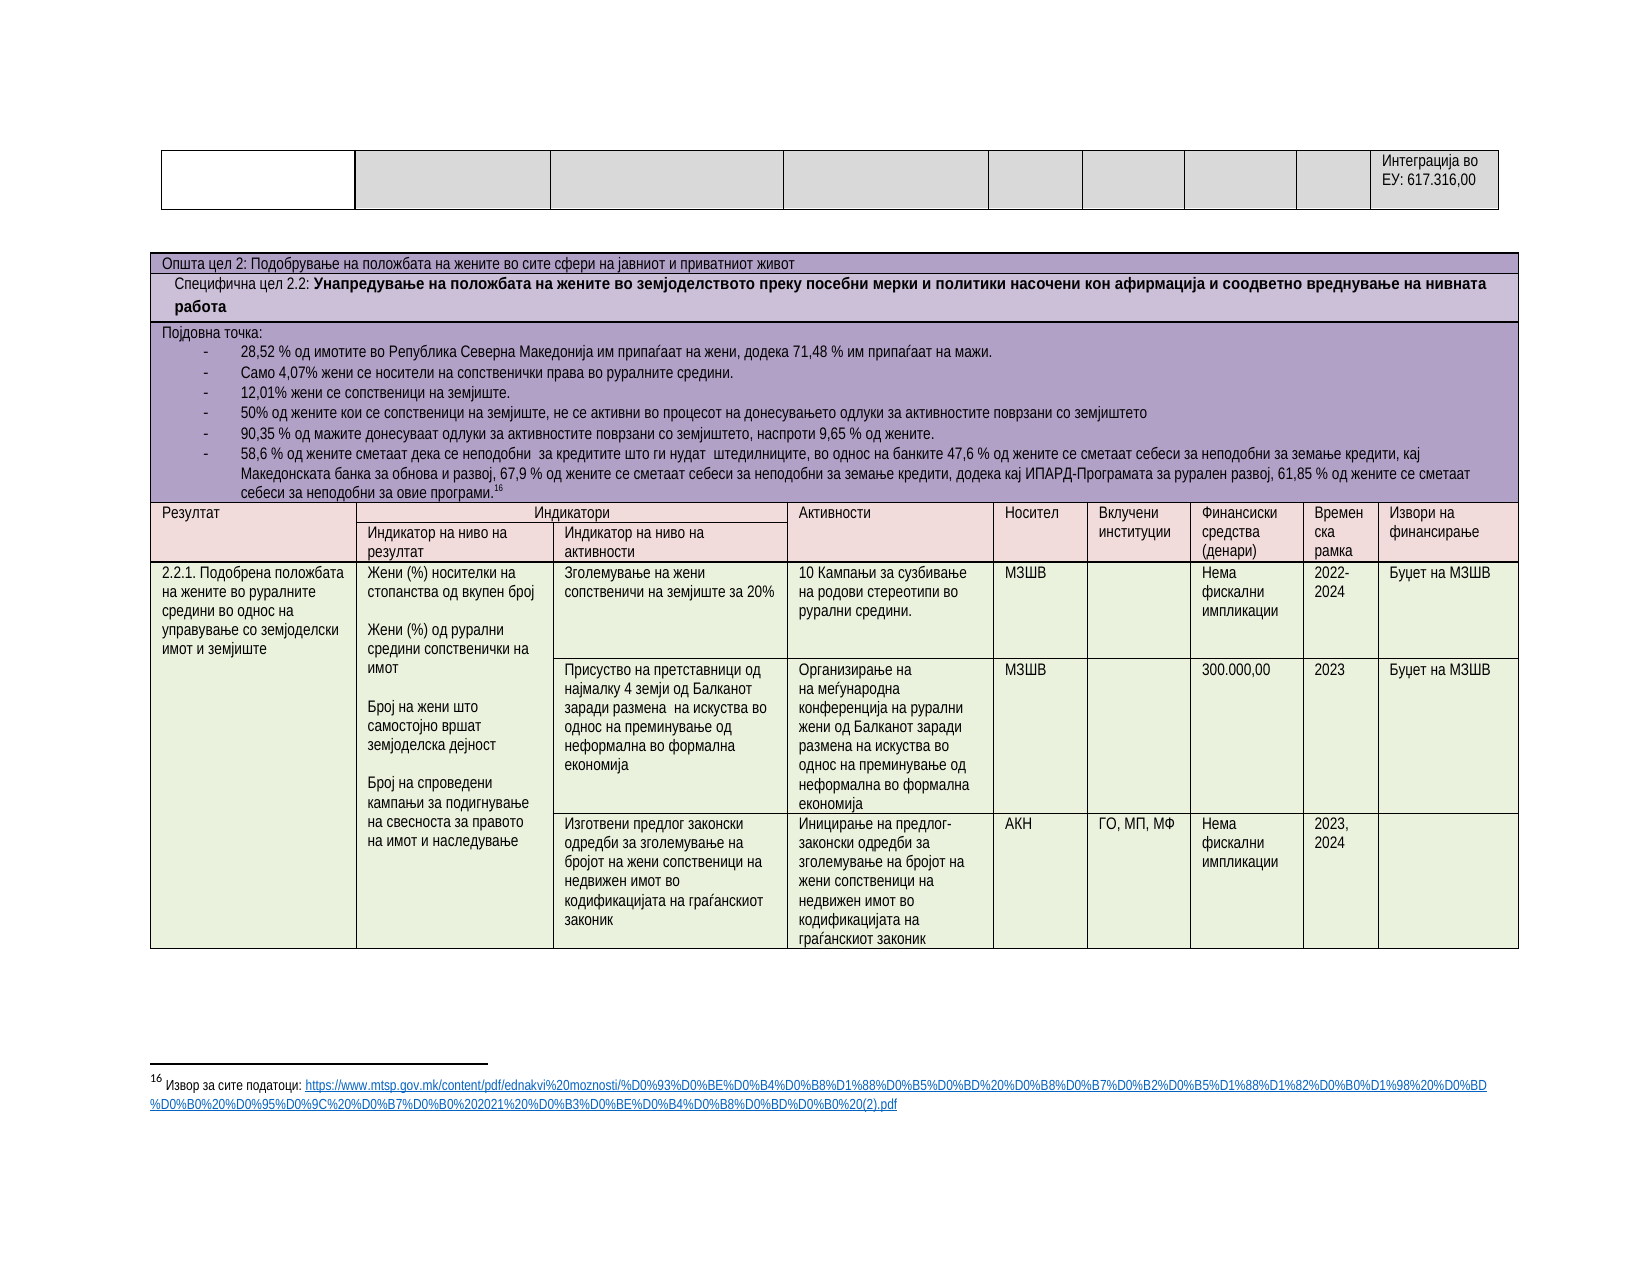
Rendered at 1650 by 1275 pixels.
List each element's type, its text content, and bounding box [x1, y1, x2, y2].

table_cell Појдовна точка: 28,52 % од имотите во Република Северна Македонија им припаѓаат на жени, додека 71,48 % им припаѓаат на мажи. Само 4,07% жени се носители на сопственички права во руралните средини. 12,01% жени се сопственици на земјиште. 50% од жените кои се сопственици на земјиште, не се активни во процесот на донесувањето одлуки за активностите поврзани со земјиштето 90,35 % од мажите донесуваат одлуки за активностите поврзани со земјиштето, наспроти 9,65 % од жените. 58,6 % од жените сметаат дека се неподобни за кредитите што ги нудат штедилниците, во однос на банките 47,6 % од жените се сметаат себеси за неподобни за земање кредити, кај Македонската банка за обнова и развој, 67,9 % од жените се сметаат себеси за неподобни за земање кредити, додека кај ИПАРД-Програмата за рурален развој, 61,85 % од жените се сметаат себеси за неподобни за овие програми. [151, 323, 1518, 502]
table_cell Специфична цел 2.2: Унапредување на положбата на жените во земјоделството преку посебни мерки и политики насочени кон афирмација и соодветно вреднување на нивната работа [151, 274, 1518, 321]
table_cell 10 Кампањи за сузбивање на родови стереотипи во рурални средини. [788, 563, 993, 658]
table_cell Индикатори [357, 503, 787, 522]
table_cell АКН [994, 814, 1087, 948]
table_cell [1088, 563, 1190, 658]
table_cell Вклучени институции [1088, 503, 1190, 561]
table_cell МТСП [989, 151, 1082, 208]
table_cell Индикатор на ниво на резултат [357, 523, 553, 561]
table_cell Индикатор на ниво на активности [554, 523, 787, 561]
table_cell 2023 [1304, 659, 1378, 813]
table_cell Организирање на на меѓународна конференција на рурални жени од Балканот заради размена на искуства во однос на преминување од неформална во формална економија [788, 659, 993, 813]
table_cell 2.2.1. Подобрена положбата на жените во руралните средини во однос на управување со земјоделски имот и земјиште [151, 563, 356, 948]
table_cell Носител [994, 503, 1087, 561]
table_cell Активности [788, 503, 993, 561]
table_cell Буџет на МЗШВ [1379, 659, 1518, 813]
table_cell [1371, 151, 1498, 208]
table_header Општа цел 2: Подобрување на положбата на жените во сите сфери на јавниот и приватниот живот [151, 254, 1518, 273]
table_cell Нема фискални импликации [1191, 563, 1303, 658]
table_cell Изготвени предлог законски одредби за зголемување на бројот на жени сопственици на недвижен имот во кодификацијата на граѓанскиот законик [554, 814, 787, 948]
table_cell МЗШВ [994, 563, 1087, 658]
table_cell Буџет на МЗШВ [1379, 563, 1518, 658]
table_cell Нема фискални импликации [1191, 814, 1303, 948]
table_cell Иницирање на предлог-законски одредби за зголемување на бројот на жени сопственици на недвижен имот во кодификацијата на граѓанскиот законик [788, 814, 993, 948]
table_cell Финансиски средства (денари) [1191, 503, 1303, 561]
table_cell Извори на финансирање [1379, 503, 1518, 561]
table_cell Присуство на претставници од најмалку 4 земји од Балканот заради размена на искуства во однос на преминување од неформална во формална економија [554, 659, 787, 813]
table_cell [784, 151, 988, 208]
table_cell 2023, 2024 [1304, 814, 1378, 948]
table_cell 300.000,00 [1191, 659, 1303, 813]
table_cell ГО, МП, МФ [1088, 814, 1190, 948]
table_cell [1083, 151, 1184, 208]
table_cell Временска рамка [1304, 503, 1378, 561]
table_cell Зголемување на жени сопственичи на земјиште за 20% [554, 563, 787, 658]
table_cell Жени (%) носителки на стопанства од вкупен број Жени (%) од рурални средини сопственички на имот Број на жени што самостојно вршат земјоделска дејност Број на спроведени кампањи за подигнување на свесноста за правото на имот и наследување [357, 563, 553, 948]
table_cell 2022-2024 [1304, 563, 1378, 658]
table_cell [1185, 151, 1296, 208]
table_cell МЗШВ [994, 659, 1087, 813]
table_cell [1088, 659, 1190, 813]
table_cell 2023 2024 [1297, 151, 1370, 208]
table_cell [1379, 814, 1518, 948]
table_cell Резултат [151, 503, 356, 561]
